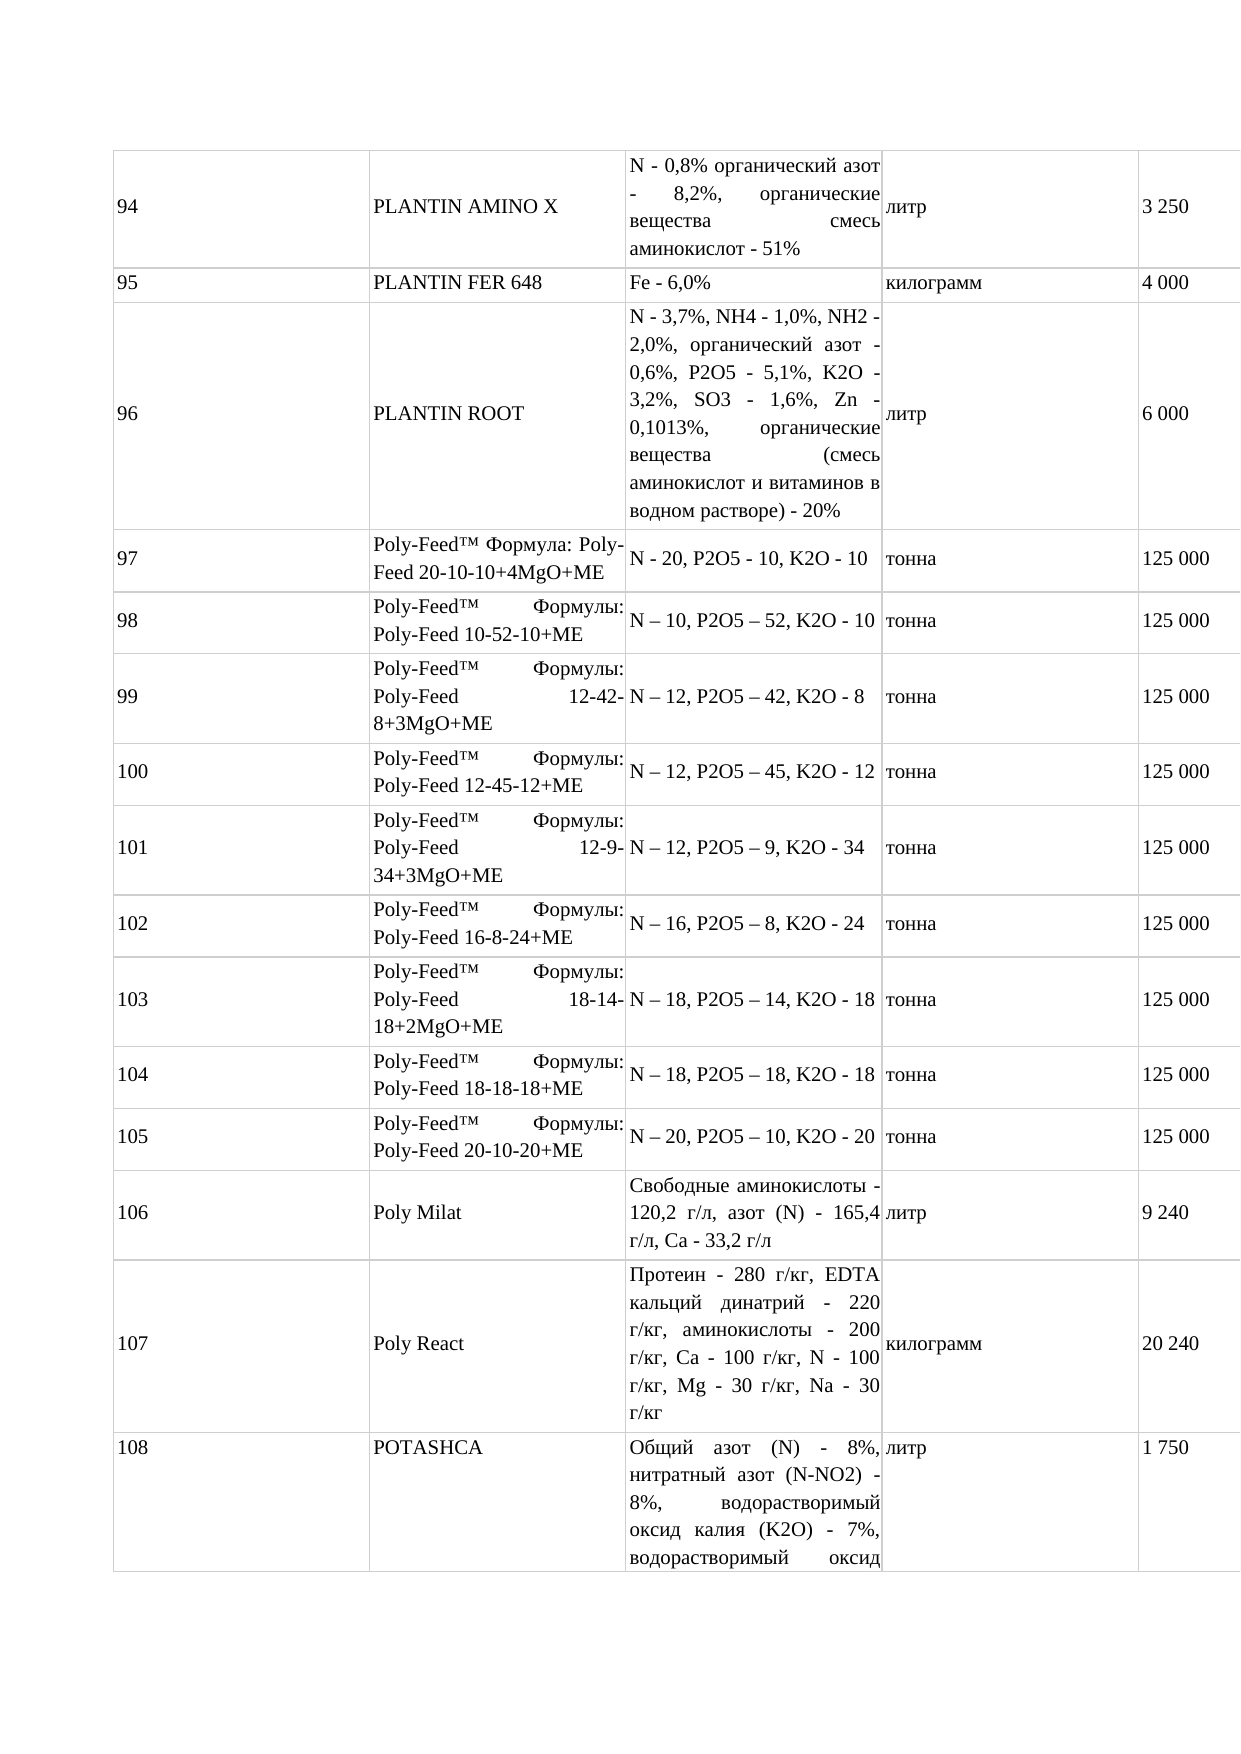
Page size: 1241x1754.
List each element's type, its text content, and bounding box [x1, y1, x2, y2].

table_cell Poly-Feed™ Формулы: Poly-Feed 12-9-34+3MgO+ME [370, 806, 625, 894]
table_cell 94 [114, 151, 369, 267]
table_cell 4 000 [1139, 269, 1240, 302]
table_cell 125 000 [1139, 1047, 1240, 1108]
table_cell тонна [883, 593, 1138, 653]
table_cell 6 000 [1139, 303, 1240, 529]
table_cell тонна [883, 806, 1138, 894]
table_cell N – 12, P2O5 – 9, K2O - 34 [626, 806, 881, 894]
table_cell 103 [114, 958, 369, 1046]
table_cell PLANTIN AMINO X [370, 151, 625, 267]
table_cell литр [883, 151, 1138, 267]
table_cell Poly-Feed™ Формулы: Poly-Feed 16-8-24+ME [370, 896, 625, 956]
table_cell 125 000 [1139, 593, 1240, 653]
table_cell 20 240 [1139, 1261, 1240, 1432]
table_cell тонна [883, 744, 1138, 805]
table_cell Протеин - 280 г/кг, EDTA кальций динатрий - 220 г/кг, аминокислоты - 200 г/кг, Ca - 100 г/кг, N - 100 г/кг, Mg - 30 г/кг, Na - 30 г/кг [626, 1261, 881, 1432]
table_cell тонна [883, 1109, 1138, 1170]
table_cell N – 16, P2O5 – 8, K2O - 24 [626, 896, 881, 956]
table_cell N - 3,7%, NH4 - 1,0%, NH2 - 2,0%, органический азот - 0,6%, P2O5 - 5,1%, K2O - 3,2%, SO3 - 1,6%, Zn - 0,1013%, органические вещества (смесь аминокислот и витаминов в водном растворе) - 20% [626, 303, 881, 529]
table_cell 105 [114, 1109, 369, 1170]
table_cell N – 12, P2O5 – 45, K2O - 12 [626, 744, 881, 805]
table_cell тонна [883, 654, 1138, 743]
table_cell 125 000 [1139, 958, 1240, 1046]
table_cell тонна [883, 1047, 1138, 1108]
table_cell Poly React [370, 1261, 625, 1432]
table_cell тонна [883, 530, 1138, 591]
table_cell Свободные аминокислоты - 120,2 г/л, азот (N) - 165,4 г/л, Ca - 33,2 г/л [626, 1171, 881, 1259]
table_cell 9 240 [1139, 1171, 1240, 1259]
table_cell 125 000 [1139, 654, 1240, 743]
table_cell тонна [883, 958, 1138, 1046]
table_cell 3 250 [1139, 151, 1240, 267]
table_cell килограмм [883, 1261, 1138, 1432]
table_cell килограмм [883, 269, 1138, 302]
table_cell Poly-Feed™ Формулы: Poly-Feed 12-42-8+3MgO+ME [370, 654, 625, 743]
table_cell 101 [114, 806, 369, 894]
table_cell 98 [114, 593, 369, 653]
table_cell N – 20, P2O5 – 10, K2O - 20 [626, 1109, 881, 1170]
table_cell 99 [114, 654, 369, 743]
table_cell 125 000 [1139, 806, 1240, 894]
table_cell 108 [114, 1433, 369, 1571]
table_cell 107 [114, 1261, 369, 1432]
table_cell литр [883, 1433, 1138, 1571]
table_cell PLANTIN ROOT [370, 303, 625, 529]
table_cell 104 [114, 1047, 369, 1108]
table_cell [626, 1433, 881, 1571]
table_cell литр [883, 303, 1138, 529]
table_cell N - 0,8% органический азот - 8,2%, органические вещества смесь аминокислот - 51% [626, 151, 881, 267]
table_cell 95 [114, 269, 369, 302]
table_cell Poly-Feed™ Формулы: Poly-Feed 20-10-20+ME [370, 1109, 625, 1170]
table_cell Poly-Feed™ Формула: Poly-Feed 20-10-10+4MgO+ME [370, 530, 625, 591]
table_cell Fe - 6,0% [626, 269, 881, 302]
table_cell 97 [114, 530, 369, 591]
table_cell Poly-Feed™ Формулы: Poly-Feed 18-18-18+ME [370, 1047, 625, 1108]
table_cell N – 18, P2O5 – 18, K2O - 18 [626, 1047, 881, 1108]
table_cell N – 10, P2O5 – 52, K2O - 10 [626, 593, 881, 653]
table_cell 100 [114, 744, 369, 805]
table_cell POTASHCA [370, 1433, 625, 1571]
table_cell N - 20, P2O5 - 10, K2O - 10 [626, 530, 881, 591]
table_cell Poly-Feed™ Формулы: Poly-Feed 12-45-12+ME [370, 744, 625, 805]
table_cell Poly-Feed™ Формулы: Poly-Feed 18-14-18+2MgO+ME [370, 958, 625, 1046]
table_cell Poly Milat [370, 1171, 625, 1259]
table_cell N – 12, P2O5 – 42, K2O - 8 [626, 654, 881, 743]
table_cell тонна [883, 896, 1138, 956]
table_cell 125 000 [1139, 896, 1240, 956]
table_cell 125 000 [1139, 530, 1240, 591]
table_cell Poly-Feed™ Формулы: Poly-Feed 10-52-10+ME [370, 593, 625, 653]
table_cell 102 [114, 896, 369, 956]
table_cell PLANTIN FER 648 [370, 269, 625, 302]
table_cell N – 18, P2O5 – 14, K2O - 18 [626, 958, 881, 1046]
table_cell 1 750 [1139, 1433, 1240, 1571]
table_cell 96 [114, 303, 369, 529]
table_cell 125 000 [1139, 744, 1240, 805]
table_cell литр [883, 1171, 1138, 1259]
table_cell 106 [114, 1171, 369, 1259]
table_cell 125 000 [1139, 1109, 1240, 1170]
